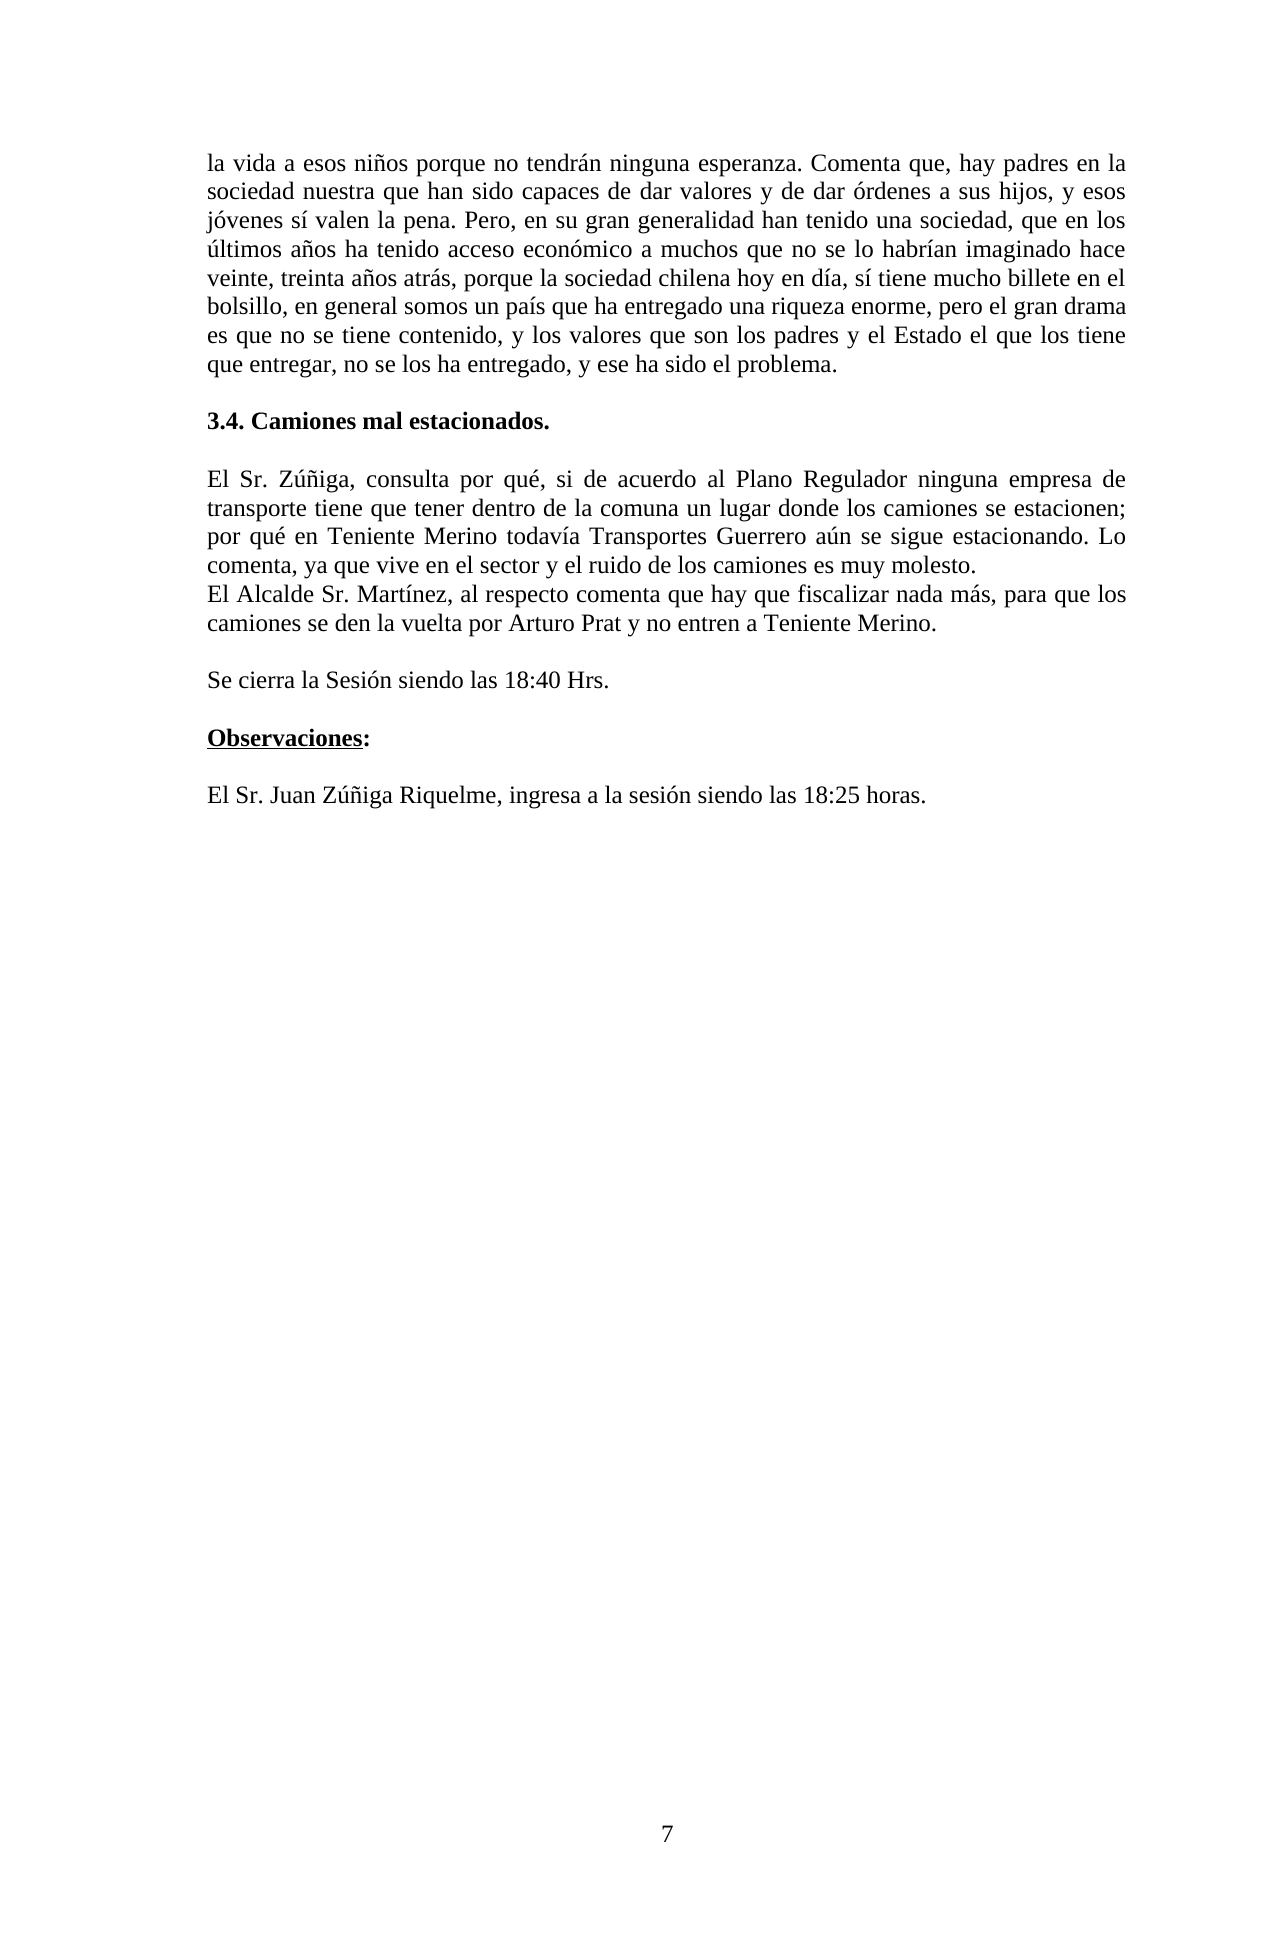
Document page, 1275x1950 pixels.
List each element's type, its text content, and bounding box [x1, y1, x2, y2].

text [207, 148, 1127, 378]
text Se cierra la Sesión siendo las 18:40 Hrs. [207, 665, 1127, 694]
text El Sr. Juan Zúñiga Riquelme, ingresa a la sesión siendo las 18:25 horas. [207, 780, 1127, 809]
text 3.4. Camiones mal estacionados. [207, 406, 1127, 435]
text El Alcalde Sr. Martínez, al respecto comenta que hay que fiscalizar nada más, para que los camiones se den la vuelta por Arturo Prat y no entren a Teniente Merino. [207, 579, 1127, 636]
text El Sr. Zúñiga, consulta por qué, si de acuerdo al Plano Regulador ninguna empresa de transporte tiene que tener dentro de la comuna un lugar donde los camiones se estacionen; por qué en Teniente Merino todavía Transportes Guerrero aún se sigue estacionando. Lo comenta, ya que vive en el sector y el ruido de los camiones es muy molesto. [207, 464, 1127, 579]
text Observaciones: [207, 723, 1127, 751]
